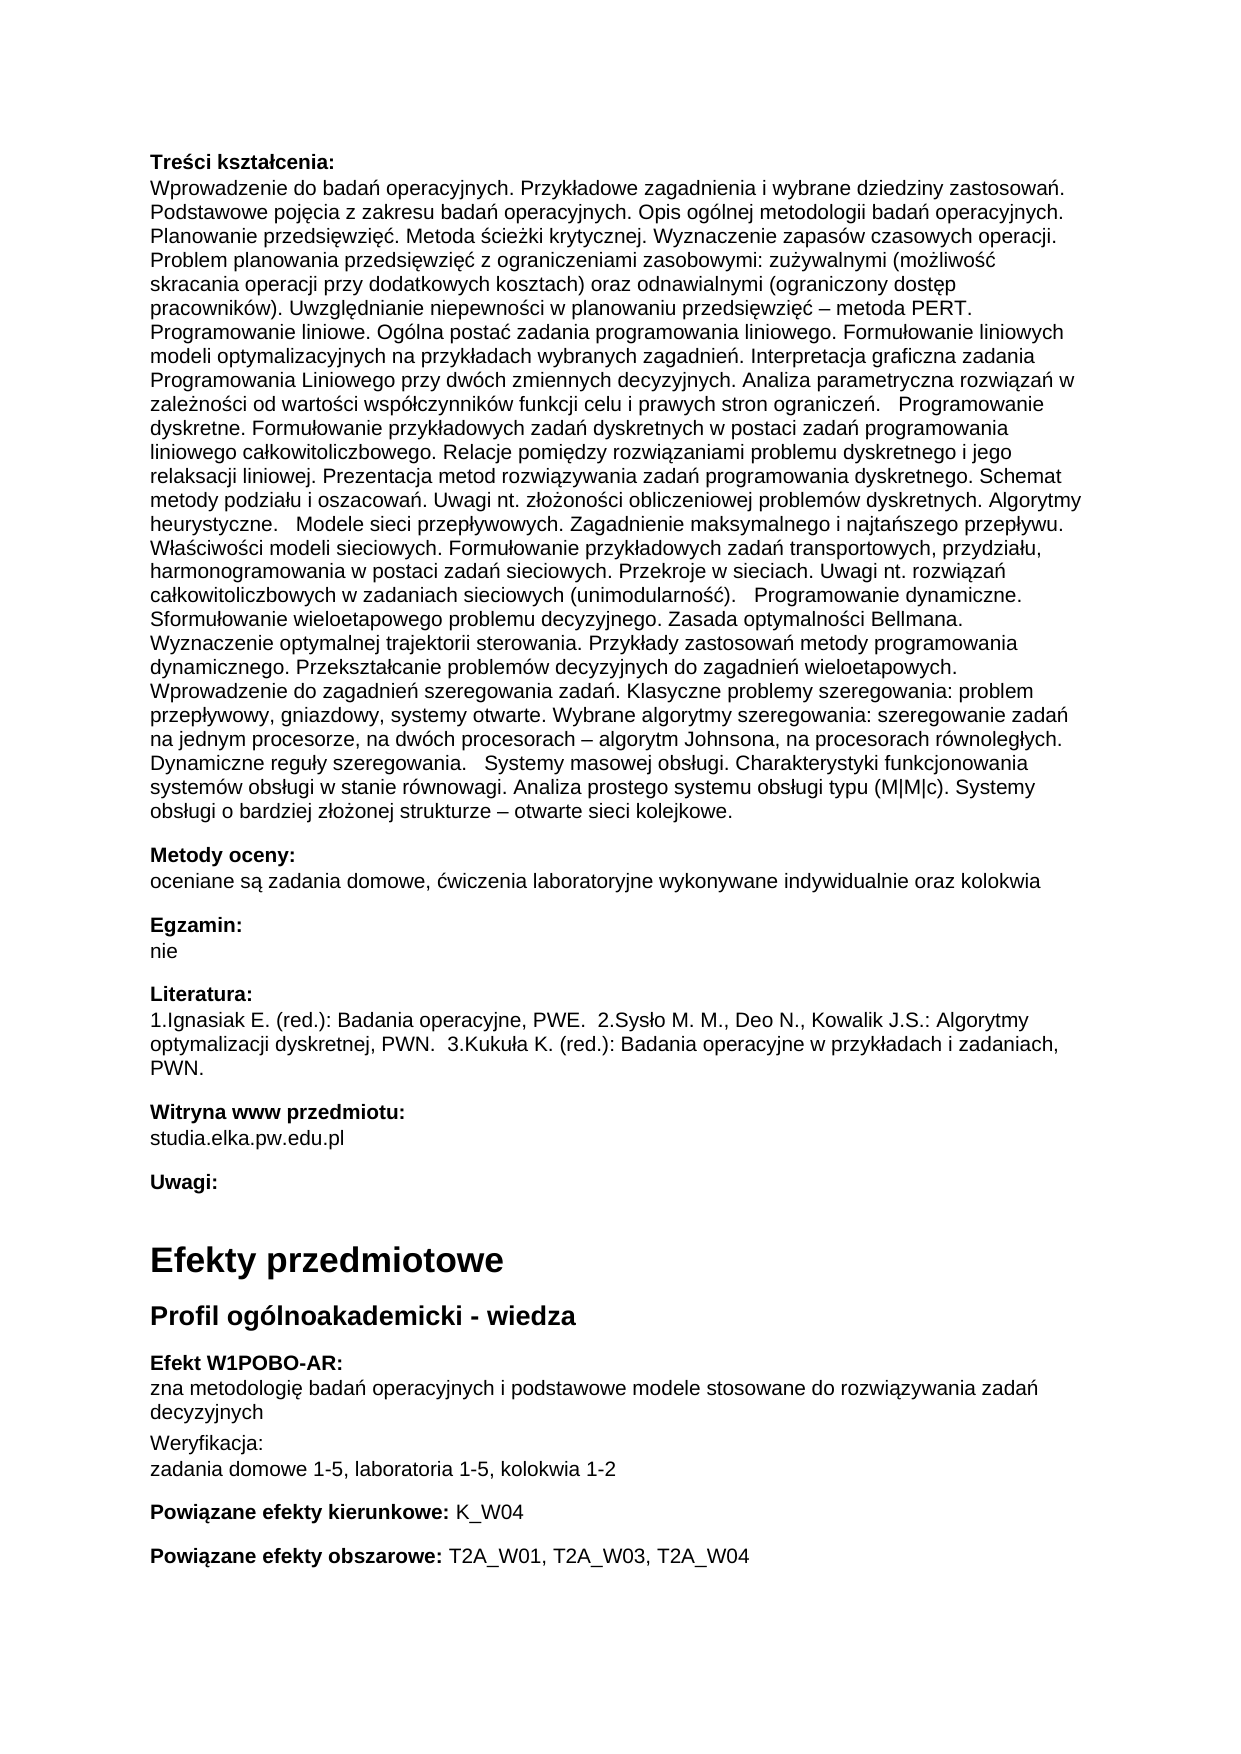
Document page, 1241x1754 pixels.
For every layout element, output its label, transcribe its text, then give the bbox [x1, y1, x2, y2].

text Weryfikacja: [150, 1430, 1090, 1454]
text Treści kształcenia: [150, 150, 1090, 174]
text Wprowadzenie do badań operacyjnych. Przykładowe zagadnienia i wybrane dziedziny zastosowań. Podstawowe pojęcia z zakresu badań operacyjnych. Opis ogólnej metodologii badań operacyjnych. Planowanie przedsięwzięć. Metoda ścieżki krytycznej. Wyznaczenie zapasów czasowych operacji. Problem planowania przedsięwzięć z ograniczeniami zasobowymi: zużywalnymi (możliwość skracania operacji przy dodatkowych kosztach) oraz odnawialnymi (ograniczony dostęp pracowników). Uwzględnianie niepewności w planowaniu przedsięwzięć – metoda PERT. Programowanie liniowe. Ogólna postać zadania programowania liniowego. Formułowanie liniowych modeli optymalizacyjnych na przykładach wybranych zagadnień. Interpretacja graficzna zadania Programowania Liniowego przy dwóch zmiennych decyzyjnych. Analiza parametryczna rozwiązań w zależności od wartości współczynników funkcji celu i prawych stron ograniczeń. Programowanie dyskretne. Formułowanie przykładowych zadań dyskretnych w postaci zadań programowania liniowego całkowitoliczbowego. Relacje pomiędzy rozwiązaniami problemu dyskretnego i jego relaksacji liniowej. Prezentacja metod rozwiązywania zadań programowania dyskretnego. Schemat metody podziału i oszacowań. Uwagi nt. złożoności obliczeniowej problemów dyskretnych. Algorytmy heurystyczne. Modele sieci przepływowych. Zagadnienie maksymalnego i najtańszego przepływu. Właściwości modeli sieciowych. Formułowanie przykładowych zadań transportowych, przydziału, harmonogramowania w postaci zadań sieciowych. Przekroje w sieciach. Uwagi nt. rozwiązań całkowitoliczbowych w zadaniach sieciowych (unimodularność). Programowanie dynamiczne. Sformułowanie wieloetapowego problemu decyzyjnego. Zasada optymalności Bellmana. Wyznaczenie optymalnej trajektorii sterowania. Przykłady zastosowań metody programowania dynamicznego. Przekształcanie problemów decyzyjnych do zagadnień wieloetapowych. Wprowadzenie do zagadnień szeregowania zadań. Klasyczne problemy szeregowania: problem przepływowy, gniazdowy, systemy otwarte. Wybrane algorytmy szeregowania: szeregowanie zadań na jednym procesorze, na dwóch procesorach – algorytm Johnsona, na procesorach równoległych. Dynamiczne reguły szeregowania. Systemy masowej obsługi. Charakterystyki funkcjonowania systemów obsługi w stanie równowagi. Analiza prostego systemu obsługi typu (M|M|c). Systemy obsługi o bardziej złożonej strukturze – otwarte sieci kolejkowe. [150, 176, 1090, 823]
text Metody oceny: [150, 843, 1090, 867]
text Powiązane efekty kierunkowe: K_W04 [150, 1500, 1090, 1524]
text zadania domowe 1-5, laboratoria 1-5, kolokwia 1-2 [150, 1456, 1090, 1480]
text Literatura: [150, 982, 1090, 1006]
text Egzamin: [150, 912, 1090, 936]
text oceniane są zadania domowe, ćwiczenia laboratoryjne wykonywane indywidualnie oraz kolokwia [150, 869, 1090, 893]
text Efekt W1POBO-AR: [150, 1351, 1090, 1375]
text Uwagi: [150, 1170, 1090, 1194]
text studia.elka.pw.edu.pl [150, 1126, 1090, 1150]
text Powiązane efekty obszarowe: T2A_W01, T2A_W03, T2A_W04 [150, 1544, 1090, 1568]
subtitle Profil ogólnoakademicki - wiedza [150, 1300, 1090, 1331]
text Witryna www przedmiotu: [150, 1100, 1090, 1124]
subtitle Efekty przedmiotowe [150, 1239, 1090, 1280]
text 1.Ignasiak E. (red.): Badania operacyjne, PWE. 2.Sysło M. M., Deo N., Kowalik J.S.: Algorytmy optymalizacji dyskretnej, PWN. 3.Kukuła K. (red.): Badania operacyjne w przykładach i zadaniach, PWN. [150, 1008, 1090, 1080]
text nie [150, 938, 1090, 962]
text zna metodologię badań operacyjnych i podstawowe modele stosowane do rozwiązywania zadań decyzyjnych [150, 1376, 1090, 1424]
